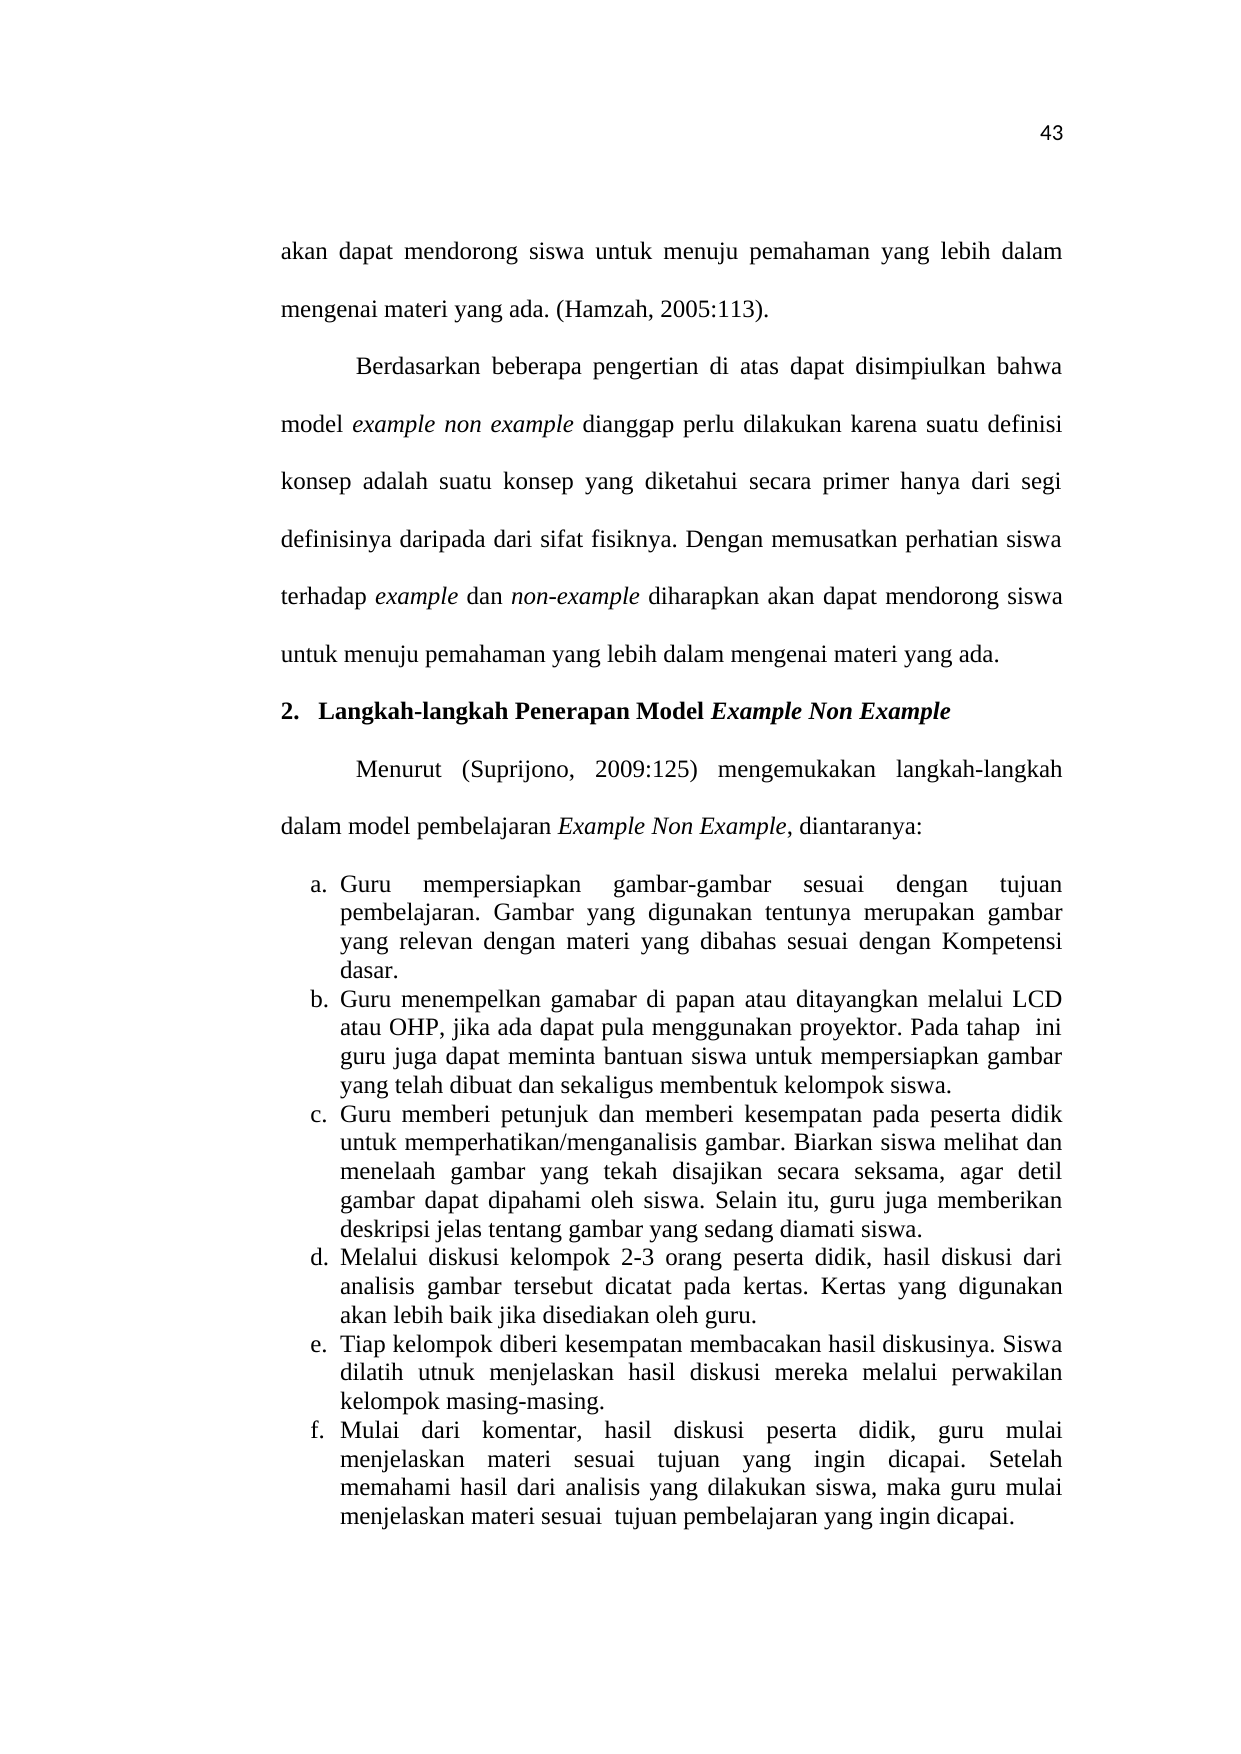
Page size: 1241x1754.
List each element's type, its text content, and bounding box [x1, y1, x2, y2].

list Langkah-langkah Penerapan Model Example Non Example [281, 696, 1063, 725]
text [281, 236, 1063, 322]
list Guru mempersiapkan gambar-gambar sesuai dengan tujuan pembelajaran. Gambar yang digunakan tentunya merupakan gambar yang relevan dengan materi yang dibahas sesuai dengan Kompetensi dasar. [310, 869, 1063, 984]
list Tiap kelompok diberi kesempatan membacakan hasil diskusinya. Siswa dilatih utnuk menjelaskan hasil diskusi mereka melalui perwakilan kelompok masing-masing. [310, 1329, 1063, 1415]
list Melalui diskusi kelompok 2-3 orang peserta didik, hasil diskusi dari analisis gambar tersebut dicatat pada kertas. Kertas yang digunakan akan lebih baik jika disediakan oleh guru. [310, 1242, 1063, 1329]
list Guru memberi petunjuk dan memberi kesempatan pada peserta didik untuk memperhatikan/menganalisis gambar. Biarkan siswa melihat dan menelaah gambar yang tekah disajikan secara seksama, agar detil gambar dapat dipahami oleh siswa. Selain itu, guru juga memberikan deskripsi jelas tentang gambar yang sedang diamati siswa. [310, 1099, 1063, 1242]
text Menurut (Suprijono, 2009:125) mengemukakan langkah-langkah dalam model pembelajaran Example Non Example, diantaranya: [281, 754, 1063, 840]
list Guru menempelkan gamabar di papan atau ditayangkan melalui LCD atau OHP, jika ada dapat pula menggunakan proyektor. Pada tahap ini guru juga dapat meminta bantuan siswa untuk mempersiapkan gambar yang telah dibuat dan sekaligus membentuk kelompok siswa. [310, 984, 1063, 1099]
list Mulai dari komentar, hasil diskusi peserta didik, guru mulai menjelaskan materi sesuai tujuan yang ingin dicapai. Setelah memahami hasil dari analisis yang dilakukan siswa, maka guru mulai menjelaskan materi sesuai tujuan pembelajaran yang ingin dicapai. [310, 1415, 1063, 1530]
text Berdasarkan beberapa pengertian di atas dapat disimpiulkan bahwa model example non example dianggap perlu dilakukan karena suatu definisi konsep adalah suatu konsep yang diketahui secara primer hanya dari segi definisinya daripada dari sifat fisiknya. Dengan memusatkan perhatian siswa terhadap example dan non-example diharapkan akan dapat mendorong siswa untuk menuju pemahaman yang lebih dalam mengenai materi yang ada. [281, 351, 1063, 667]
